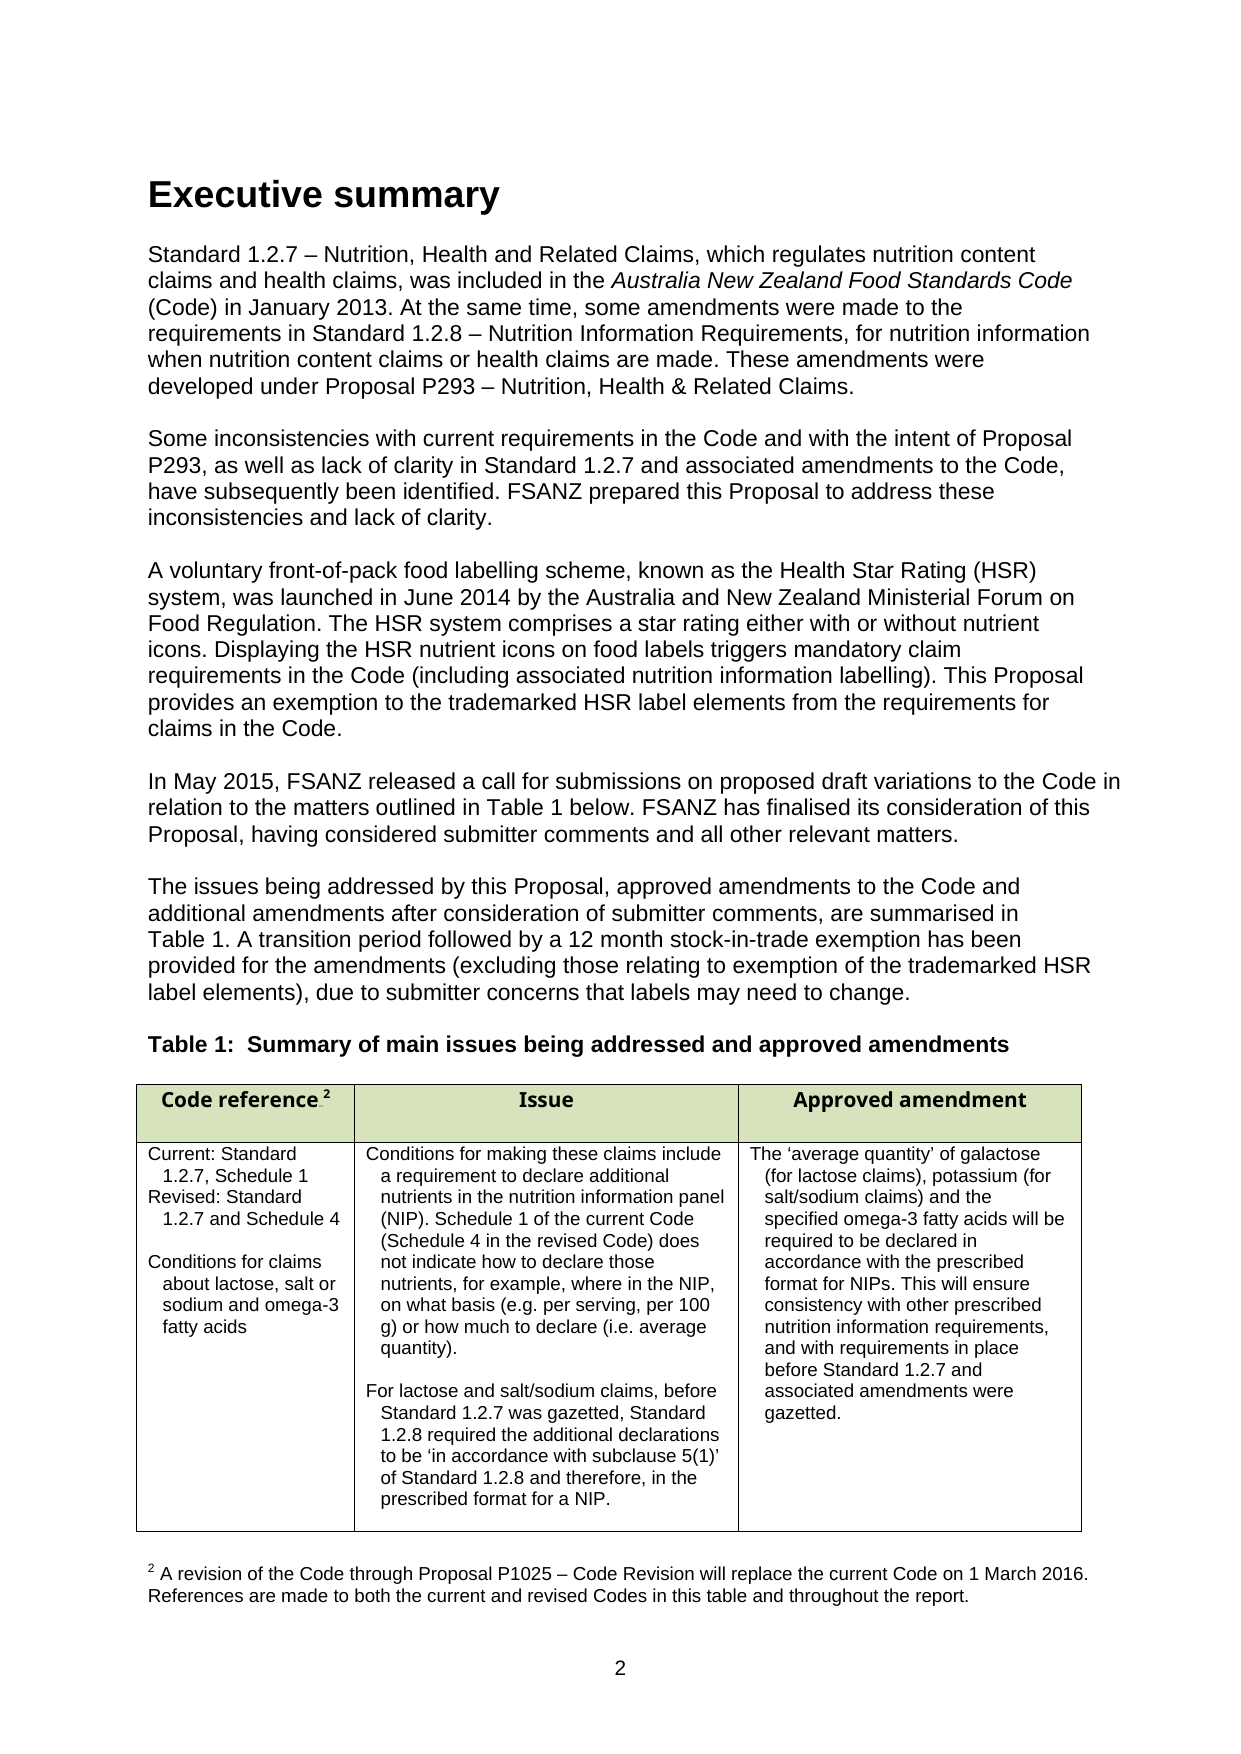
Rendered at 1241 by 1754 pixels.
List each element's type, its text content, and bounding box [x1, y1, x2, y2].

text A voluntary front-of-pack food labelling scheme, known as the Health Star Rating (HSR) system, was launched in June 2014 by the Australia and New Zealand Ministerial Forum on Food Regulation. The HSR system comprises a star rating either with or without nutrient icons. Displaying the HSR nutrient icons on food labels triggers mandatory claim requirements in the Code (including associated nutrition information labelling). This Proposal provides an exemption to the trademarked HSR label elements from the requirements for claims in the Code. [148, 557, 1092, 742]
subtitle Executive summary [148, 173, 1092, 216]
table_header Code reference1F1F [137, 1085, 354, 1142]
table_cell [355, 1143, 738, 1531]
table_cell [137, 1143, 354, 1531]
text Some inconsistencies with current requirements in the Code and with the intent of Proposal P293, as well as lack of clarity in Standard 1.2.7 and associated amendments to the Code, have subsequently been identified. FSANZ prepared this Proposal to address these inconsistencies and lack of clarity. [148, 425, 1092, 531]
text Standard 1.2.7 – Nutrition, Health and Related Claims, which regulates nutrition content claims and health claims, was included in the Australia New Zealand Food Standards Code (Code) in January 2013. At the same time, some amendments were made to the requirements in Standard 1.2.8 – Nutrition Information Requirements, for nutrition information when nutrition content claims or health claims are made. These amendments were developed under Proposal P293 – Nutrition, Health & Related Claims. [148, 241, 1092, 399]
title Table 1: Summary of main issues being addressed and approved amendments [148, 1031, 1092, 1058]
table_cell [739, 1143, 1081, 1531]
text In May 2015, FSANZ released a call for submissions on proposed draft variations to the Code in relation to the matters outlined in Table 1 below. FSANZ has finalised its consideration of this Proposal, having considered submitter comments and all other relevant matters. [148, 768, 1122, 847]
text The issues being addressed by this Proposal, approved amendments to the Code and additional amendments after consideration of submitter comments, are summarised in Table 1. A transition period followed by a 12 month stock-in-trade exemption has been provided for the amendments (excluding those relating to exemption of the trademarked HSR label elements), due to submitter concerns that labels may need to change. [148, 873, 1092, 1005]
table_header Issue [355, 1085, 738, 1142]
table_header Approved amendment [739, 1085, 1081, 1142]
